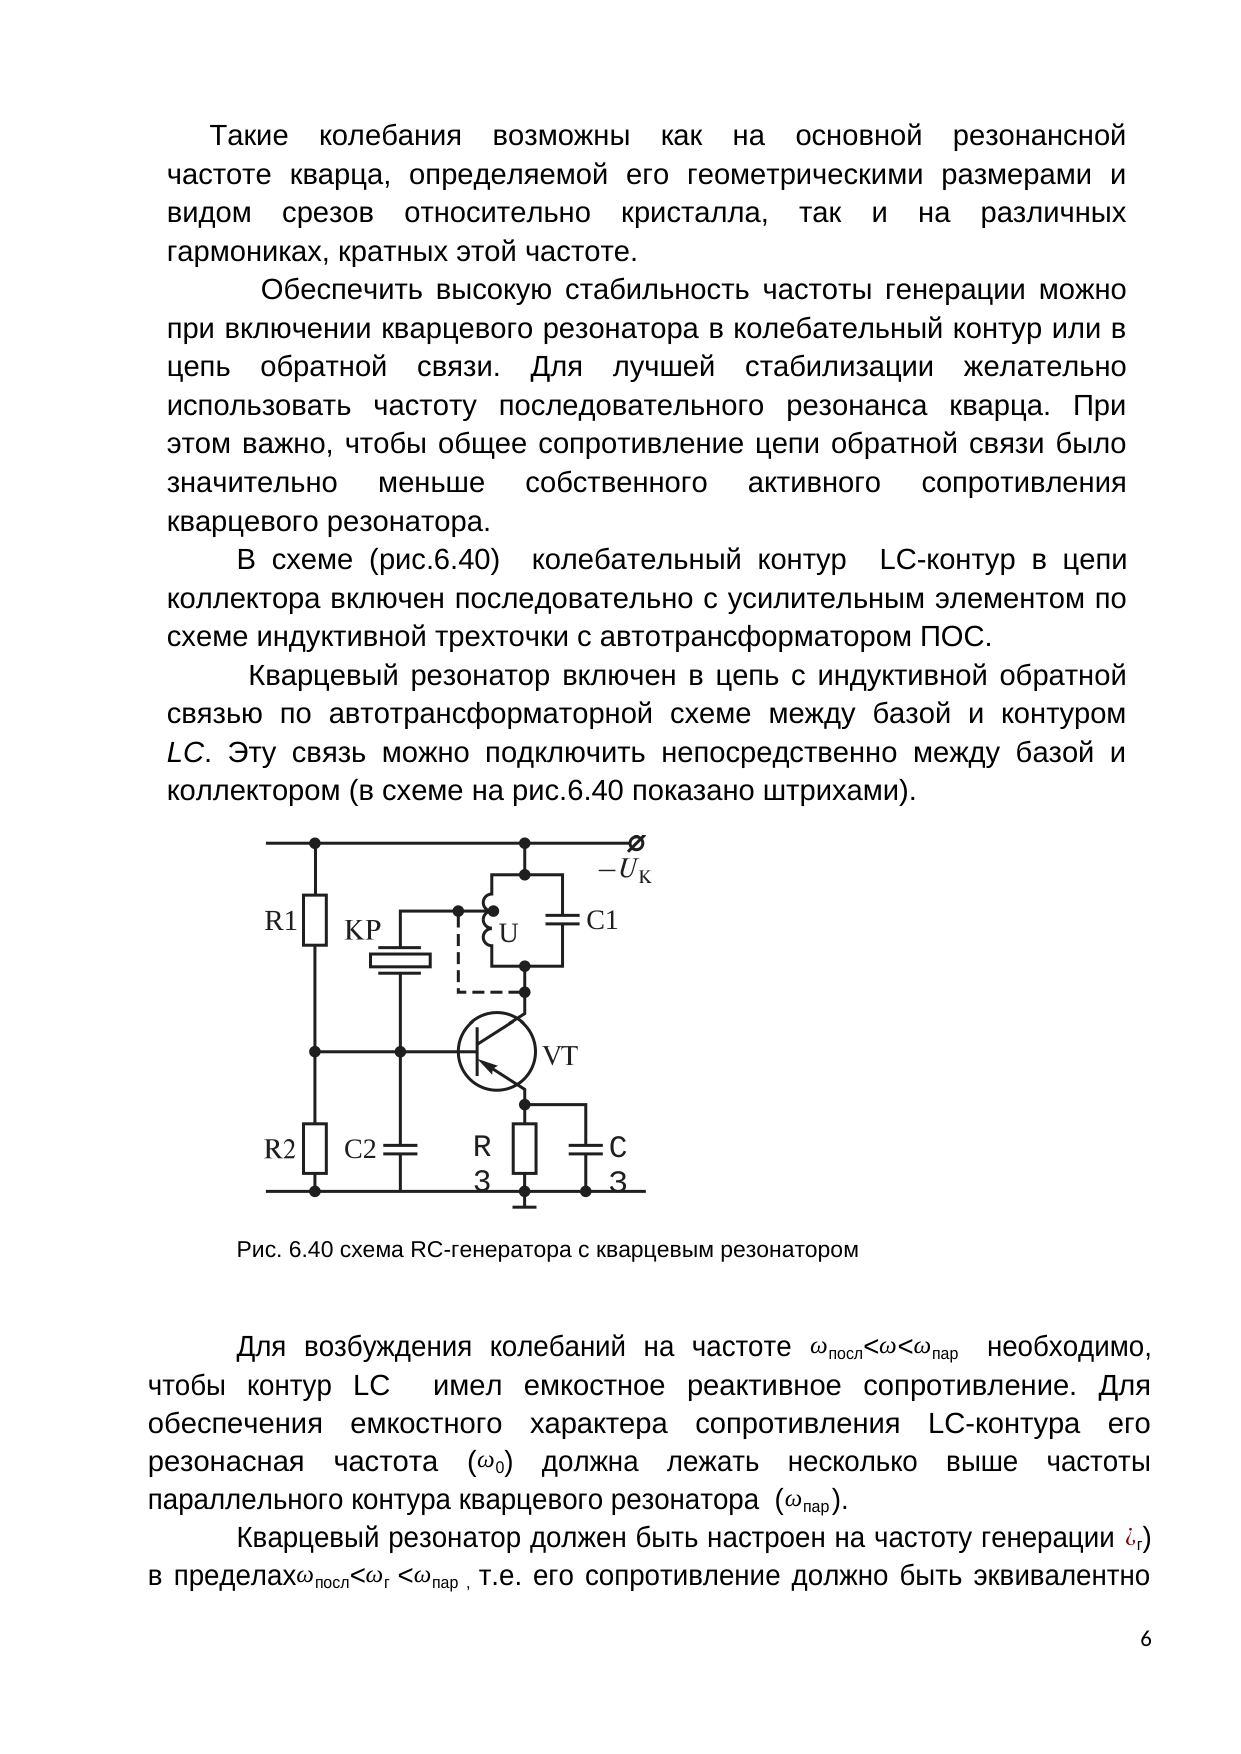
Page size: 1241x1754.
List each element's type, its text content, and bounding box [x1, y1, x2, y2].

text Рис. 6.40 схема RC-генератора с кварцевым резонатором [148, 1236, 1139, 1262]
text Для возбуждения колебаний на частоте посл<<пар необходимо, чтобы контур LC имел емкостное реактивное сопротивление. Для обеспечения емкостного характера сопротивления LC-контура его резонасная частота (0) должна лежать несколько выше частоты параллельного контура кварцевого резонатора (пар). [148, 1326, 1152, 1517]
text Такие колебания возможны как на основной резонансной частоте кварца, определяемой его геометрическими размерами и видом срезов относительно кристалла, так и на различных гармониках, кратных этой частоте. [167, 118, 1128, 267]
picture [264, 835, 652, 1209]
text Кварцевый резонатор включен в цепь с индуктивной обратной связью по автотрансформаторной схеме между базой и контуром LC. Эту связь можно подключить непосредственно между базой и коллектором (в схеме на рис.6.40 показано штрихами). [167, 658, 1128, 807]
text Обеспечить высокую стабильность частоты генерации можно при включении кварцевого резонатора в колебательный контур или в цепь обратной связи. Для лучшей стабилизации желательно использовать частоту последовательного резонанса кварца. При этом важно, чтобы общее сопротивление цепи обратной связи было значительно меньше собственного активного сопротивления кварцевого резонатора. [167, 272, 1128, 537]
text В схеме (рис.6.40) колебательный контур LC-контур в цепи коллектора включен последовательно с усилительным элементом по схеме индуктивной трехточки с автотрансформатором ПОС. [167, 542, 1128, 653]
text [148, 1517, 1152, 1593]
